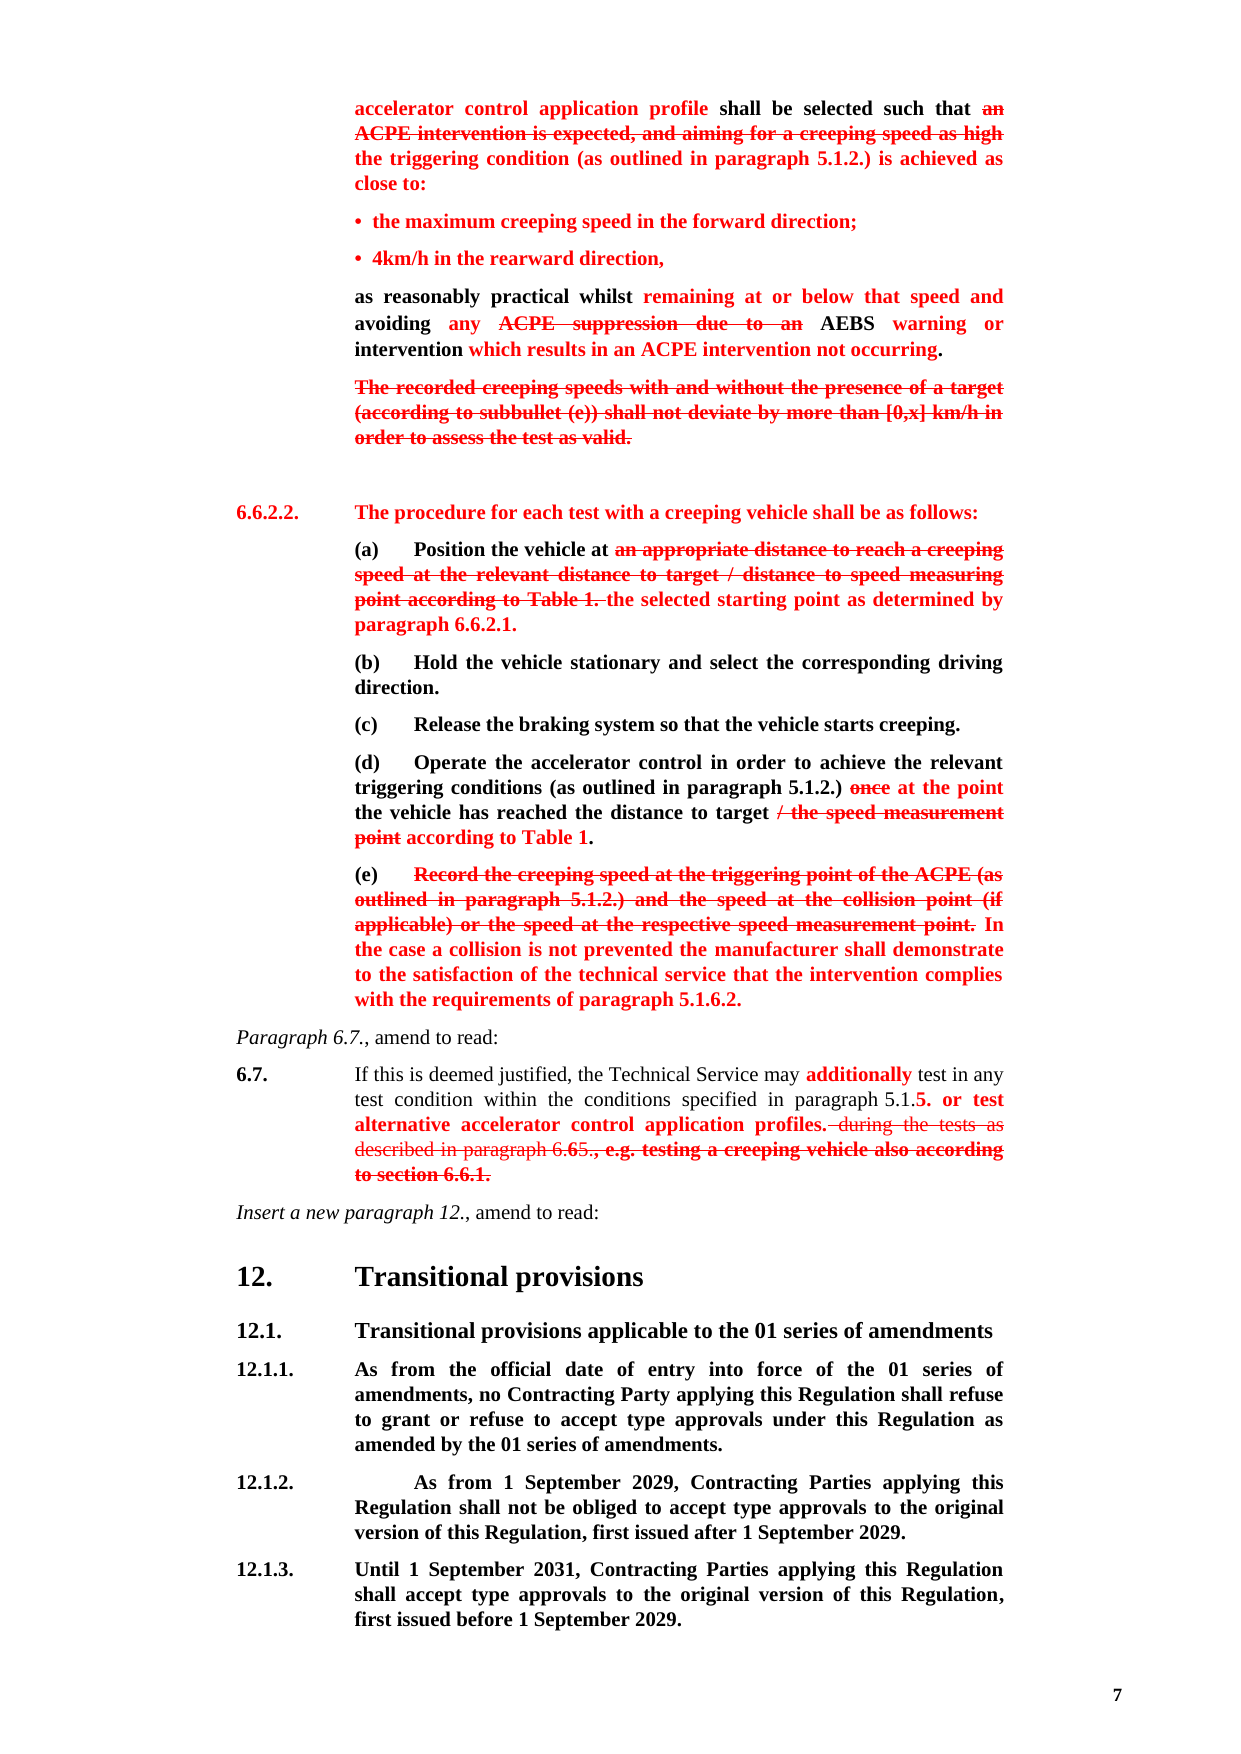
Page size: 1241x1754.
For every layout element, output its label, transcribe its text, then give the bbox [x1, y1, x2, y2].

text Paragraph 6.7., amend to read: [236, 1024, 1004, 1049]
list (d) Operate the accelerator control in order to achieve the relevant triggering conditions (as outlined in paragraph 5.1.2.) once at the point the vehicle has reached the distance to target / the speed measurement point according to Table 1. [354, 749, 1004, 849]
list (a) Position the vehicle at an appropriate distance to reach a creeping speed at the relevant distance to target / distance to speed measuring point according to Table 1. the selected starting point as determined by paragraph 6.6.2.1. [354, 536, 1004, 575]
text Insert a new paragraph 12., amend to read: [236, 1199, 1004, 1224]
list as reasonably practical whilst remaining at or below that speed and avoiding any ACPE suppression due to an AEBS warning or intervention which results in an ACPE intervention not occurring. [354, 283, 1004, 361]
list (c) Release the braking system so that the vehicle starts creeping. [354, 711, 1004, 736]
list (b) Hold the vehicle stationary and select the corresponding driving direction. [354, 649, 1004, 699]
text 12.1.1. As from the official date of entry into force of the 01 series of amendments, no Contracting Party applying this Regulation shall refuse to grant or refuse to accept type approvals under this Regulation as amended by the 01 series of amendments. [236, 1356, 1004, 1456]
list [236, 95, 1004, 195]
list The recorded creeping speeds with and without the presence of a target (according to subbullet (e)) shall not deviate by more than [0,x] km/h in order to assess the test as valid. [354, 389, 1004, 449]
text 6.7. If this is deemed justified, the Technical Service may additionally test in any test condition within the conditions specified in paragraph 5.1.5. or test alternative accelerator control application profiles. during the tests as described in paragraph 6.65., e.g. testing a creeping vehicle also according to section 6.6.1. [236, 1061, 1004, 1186]
text 12.1. Transitional provisions applicable to the 01 series of amendments [236, 1318, 1004, 1344]
text 12.1.3. Until 1 September 2031, Contracting Parties applying this Regulation shall accept type approvals to the original version of this Regulation, first issued before 1 September 2029. [236, 1556, 1004, 1631]
list (a) Position the vehicle at an appropriate distance to reach a creeping speed at the relevant distance to target / distance to speed measuring point according to Table 1. the selected starting point as determined by paragraph 6.6.2.1. [354, 576, 1004, 636]
text 12. Transitional provisions [236, 1261, 1004, 1293]
text 4km/h in the rearward direction, [354, 245, 1004, 270]
text (e) Record the creeping speed at the triggering point of the ACPE (as outlined in paragraph 5.1.2.) and the speed at the collision point (if applicable) or the speed at the respective speed measurement point. In the case a collision is not prevented the manufacturer shall demonstrate to the satisfaction of the technical service that the intervention complies with the requirements of paragraph 5.1.6.2. [354, 861, 1004, 1011]
text 6.6.2.2. The procedure for each test with a creeping vehicle shall be as follows: [236, 499, 1004, 524]
text the maximum creeping speed in the forward direction; [354, 208, 1004, 233]
text 12.1.2. As from 1 September 2029, Contracting Parties applying this Regulation shall not be obliged to accept type approvals to the original version of this Regulation, first issued after 1 September 2029. [236, 1469, 1004, 1544]
